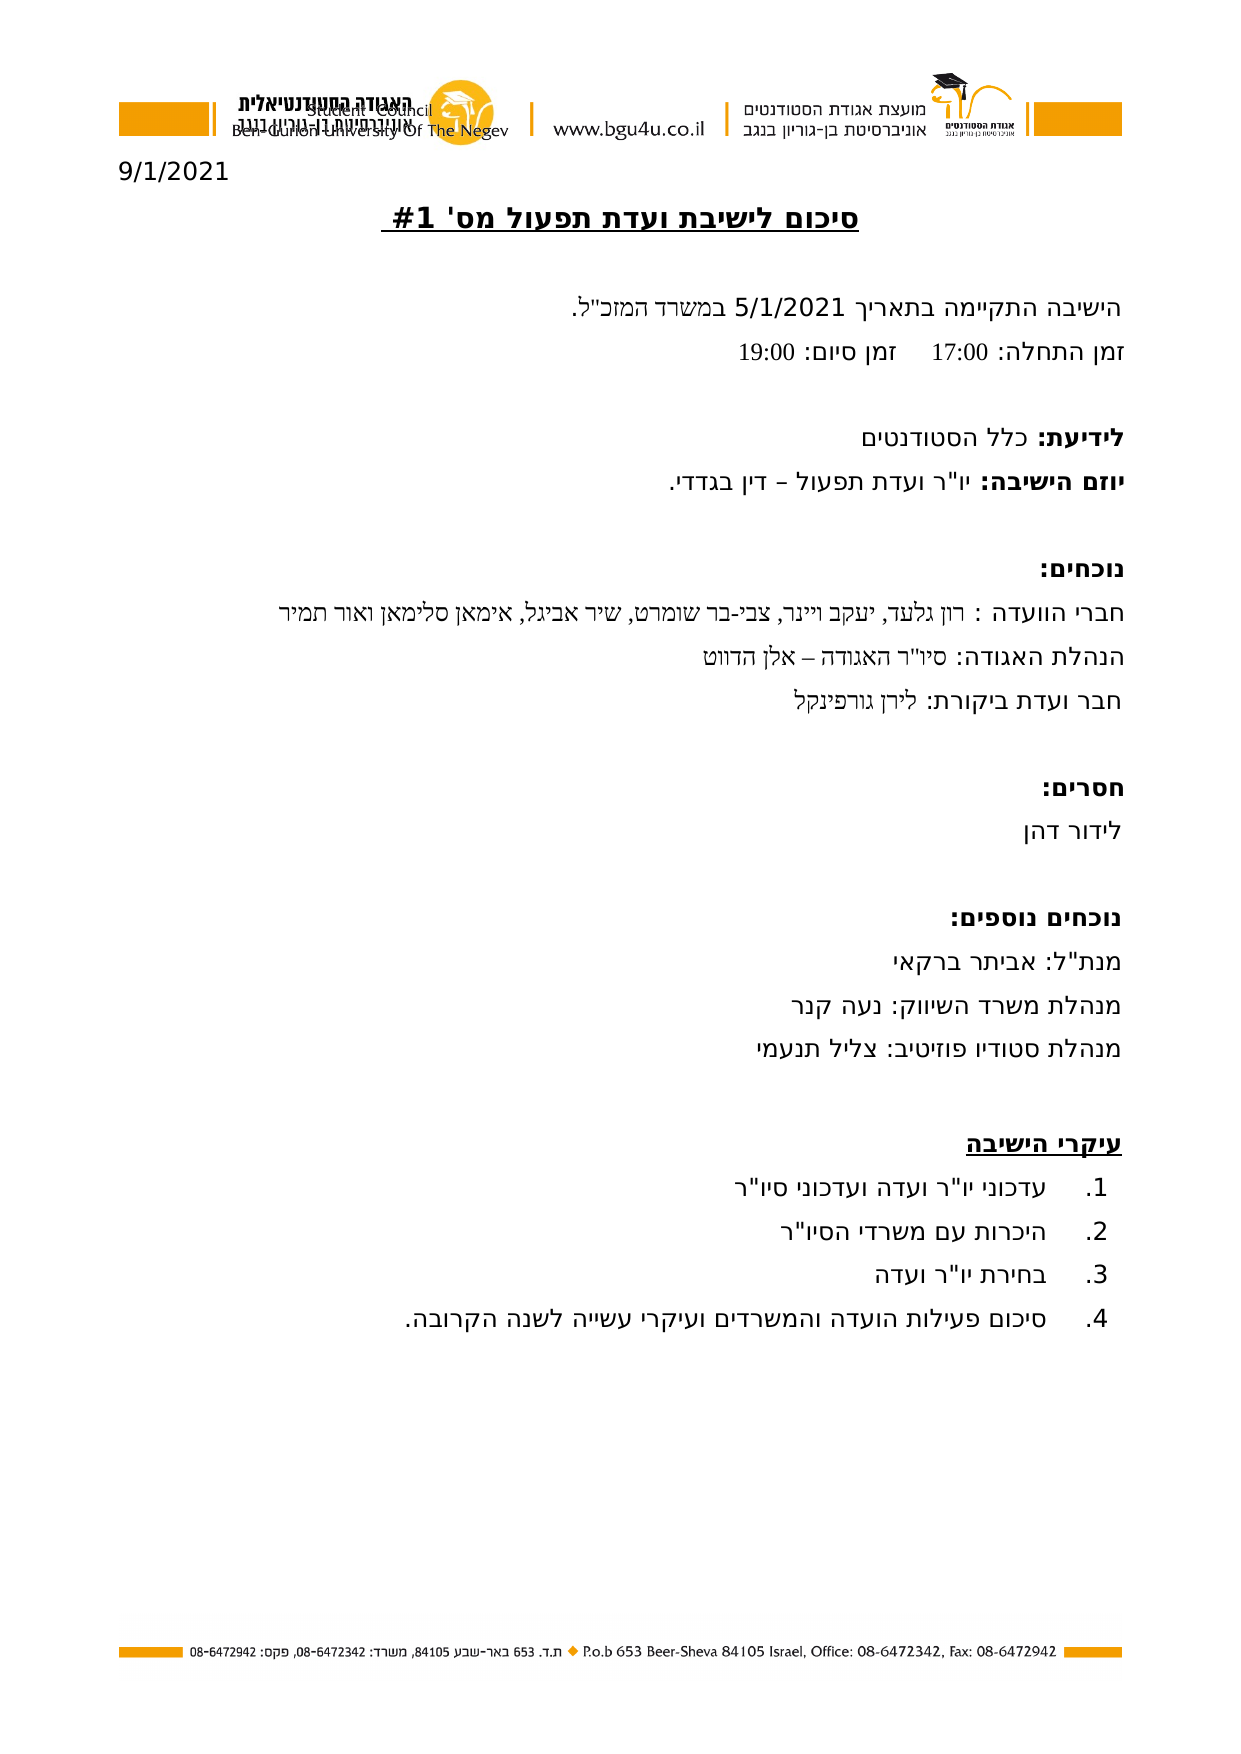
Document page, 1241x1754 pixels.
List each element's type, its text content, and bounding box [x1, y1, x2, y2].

list היכרות עם משרדי הסיו"ר [118, 1217, 1084, 1246]
text לידור דהן [118, 816, 1122, 846]
text נוכחים נוספים: [118, 903, 1122, 932]
list עדכוני יו"ר ועדה ועדכוני סיו"ר [118, 1173, 1084, 1202]
picture [119, 66, 1122, 158]
text חסרים: [118, 773, 1125, 802]
text חבר ועדת ביקורת: [118, 686, 1122, 715]
text סיכום לישיבת ועדת מס' [118, 201, 1122, 278]
text הנהלת האגודה: [118, 642, 1125, 671]
text עיקרי הישיבה [118, 1129, 1122, 1158]
text לידיעת: [118, 424, 1125, 453]
text מנהלת משרד השיווק: נעה קנר [118, 991, 1122, 1020]
text הישיבה התקיימה בתאריך ב. [118, 293, 1122, 322]
text יוזם הישיבה: יו"ר ועדת תפעול – דין בגדדי. [118, 467, 1125, 497]
list סיכום פעילות הועדה והמשרדים ועיקרי עשייה לשנה הקרובה. [118, 1304, 1084, 1333]
list בחירת יו"ר ועדה [118, 1261, 1084, 1290]
text מנהלת סטודיו פוזיטיב: צליל תנעמי [118, 1034, 1122, 1064]
text זמן התחלה: זמן סיום: [118, 337, 1125, 366]
text נוכחים: [118, 554, 1125, 583]
picture [119, 1613, 1122, 1681]
text חברי הוועדה : [118, 598, 1125, 627]
text מנת"ל: אביתר ברקאי [118, 947, 1122, 976]
